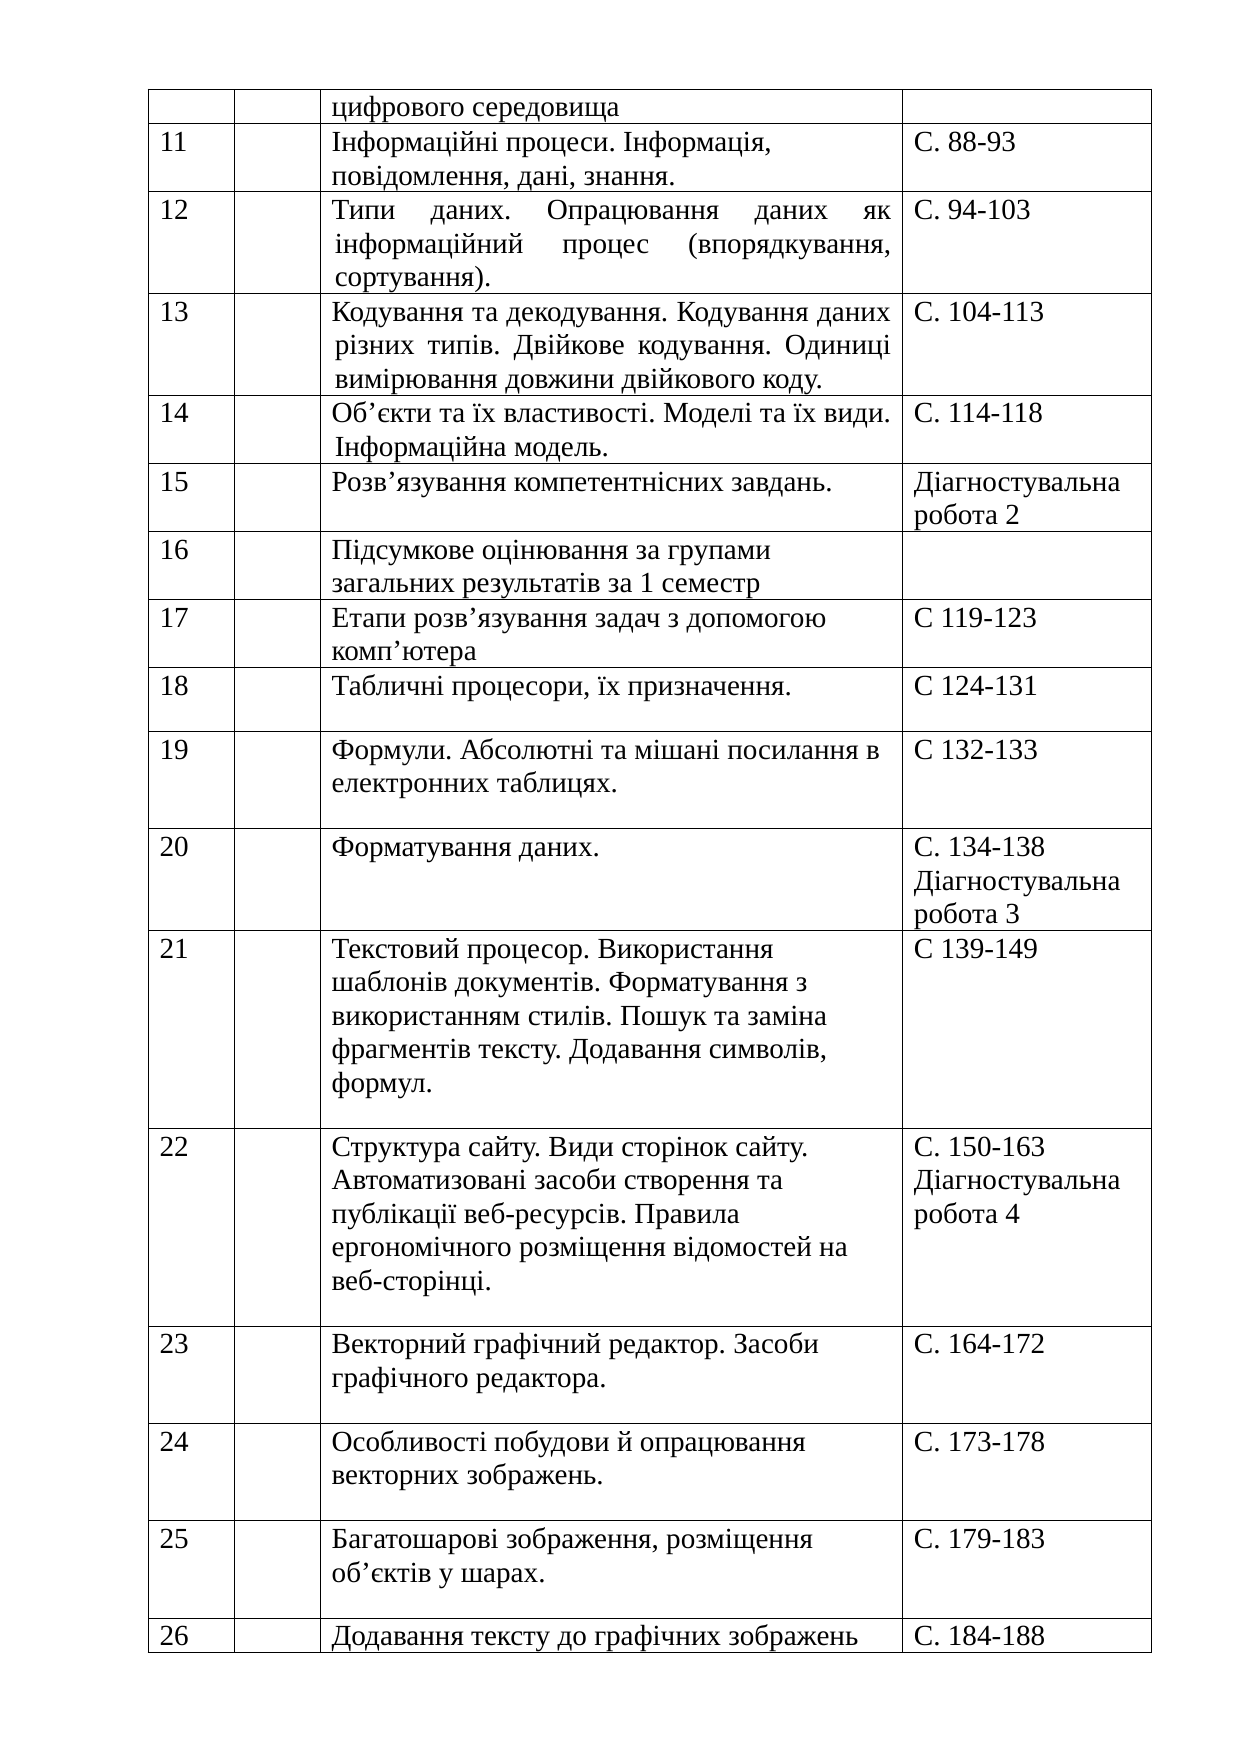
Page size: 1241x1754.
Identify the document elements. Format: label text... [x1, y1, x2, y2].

table_cell С 124-131 [903, 668, 1151, 731]
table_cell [903, 90, 1151, 123]
table_cell Багатошарові зображення, розміщення об’єктів у шарах. [321, 1521, 902, 1617]
table_cell С. 179-183 [903, 1521, 1151, 1617]
table_cell С 132-133 [903, 732, 1151, 828]
table_cell [235, 464, 320, 531]
table_cell [235, 931, 320, 1128]
table_cell [235, 90, 320, 123]
table_cell С. 184-188 [903, 1619, 1151, 1652]
table_cell [235, 192, 320, 293]
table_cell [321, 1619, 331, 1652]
table_cell Структура сайту. Види сторінок сайту. Автоматизовані засоби створення та публікації веб-ресурсів. Правила ергономічного розміщення відомостей на веб-сторінці. [321, 1129, 902, 1326]
table_cell [235, 124, 320, 191]
table_cell 21 [149, 931, 234, 1128]
table_cell 19 [149, 732, 234, 828]
table_cell С. 114-118 [903, 396, 1151, 463]
table_cell Кодування та декодування. Кодування даних різних типів. Двійкове кодування. Одиниці вимірювання довжини двійкового коду. [321, 294, 902, 394]
table_cell 10 [149, 90, 234, 123]
table_cell 26 [149, 1619, 234, 1652]
table_cell Формули. Абсолютні та мішані посилання в електронних таблицях. [321, 732, 902, 828]
table_cell С. 173-178 [903, 1424, 1151, 1520]
table_cell 18 [149, 668, 234, 731]
table_cell 20 [149, 829, 234, 930]
table_cell Підсумкове оцінювання за групами загальних результатів за 1 семестр [321, 532, 902, 599]
table_cell Векторний графічний редактор. Засоби графічного редактора. [321, 1327, 902, 1423]
table_cell Текстовий процесор. Використання шаблонів документів. Форматування з використанням стилів. Пошук та заміна фрагментів тексту. Додавання символів, формул. [321, 931, 902, 1128]
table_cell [321, 90, 902, 123]
table_cell 13 [149, 294, 234, 394]
table_cell 22 [149, 1129, 234, 1326]
table_cell С. 88-93 [903, 124, 1151, 191]
table_cell С. 134-138 Діагностувальна робота 3 [903, 829, 1151, 930]
table_cell 17 [149, 600, 234, 667]
table_cell С 139-149 [903, 931, 1151, 1128]
table_cell С. 150-163 Діагностувальна робота 4 [903, 1129, 1151, 1326]
table_cell С. 164-172 [903, 1327, 1151, 1423]
table_cell [235, 732, 320, 828]
table_cell С. 104-113 [903, 294, 1151, 394]
table_cell [235, 1129, 320, 1326]
table_cell [235, 668, 320, 731]
table_cell [235, 396, 320, 463]
table_cell Форматування даних. [321, 829, 902, 930]
table_cell Особливості побудови й опрацювання векторних зображень. [321, 1424, 902, 1520]
table_cell Розв’язування компетентнісних завдань. [321, 464, 902, 531]
table_cell [235, 829, 320, 930]
table_cell [235, 600, 320, 667]
table_cell С. 94-103 [903, 192, 1151, 293]
table_cell 12 [149, 192, 234, 293]
table_cell 14 [149, 396, 234, 463]
table_cell 24 [149, 1424, 234, 1520]
table_cell 11 [149, 124, 234, 191]
table_cell 16 [149, 532, 234, 599]
table_cell [235, 1619, 320, 1652]
table_cell [903, 532, 1151, 599]
table_cell Інформаційні процеси. Інформація, повідомлення, дані, знання. [321, 124, 902, 191]
table_cell 25 [149, 1521, 234, 1617]
table_cell Табличні процесори, їх призначення. [321, 668, 902, 731]
table_cell Етапи розв’язування задач з допомогою комп’ютера [321, 600, 902, 667]
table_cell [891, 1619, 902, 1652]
table_cell [235, 1521, 320, 1617]
table_cell 23 [149, 1327, 234, 1423]
table_cell [235, 532, 320, 599]
table_cell [235, 1424, 320, 1520]
table_cell Об’єкти та їх властивості. Моделі та їх види. Інформаційна модель. [321, 396, 902, 463]
table_cell Типи даних. Опрацювання даних як інформаційний процес (впорядкування, сортування). [321, 192, 902, 293]
table_cell 15 [149, 464, 234, 531]
table_cell С 119-123 [903, 600, 1151, 667]
table_cell [235, 294, 320, 394]
table_cell [235, 1327, 320, 1423]
table_cell Діагностувальна робота 2 [903, 464, 1151, 531]
